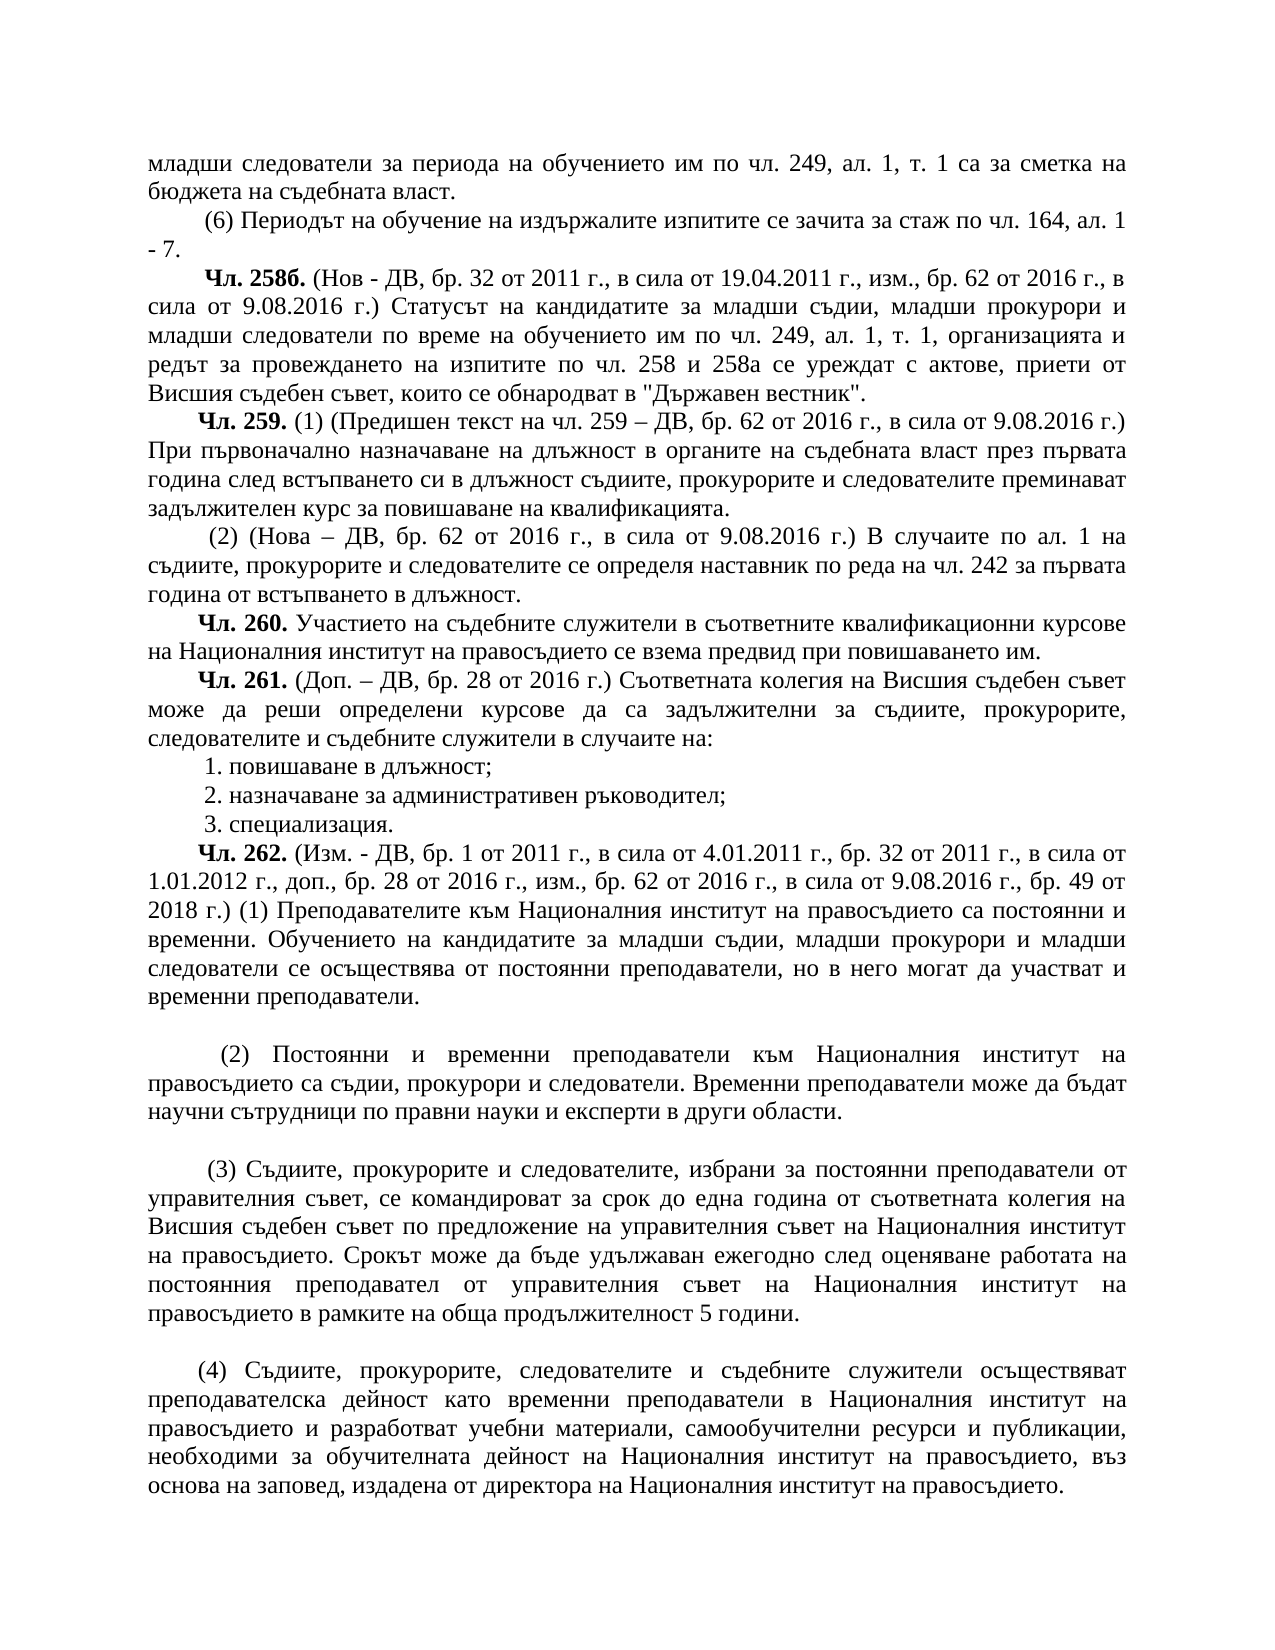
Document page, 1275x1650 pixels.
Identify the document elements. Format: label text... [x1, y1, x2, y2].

text Чл. 261. (Доп. – ДВ, бр. 28 от 2016 г.) Съответната колегия на Висшия съдебен съвет може да реши определени курсове да са задължителни за съдиите, прокурорите, следователите и съдебните служители в случаите на: [148, 665, 1127, 751]
text Чл. 262. (Изм. - ДВ, бр. 1 от 2011 г., в сила от 4.01.2011 г., бр. 32 от 2011 г., в сила от 1.01.2012 г., доп., бр. 28 от 2016 г., изм., бр. 62 от 2016 г., в сила от 9.08.2016 г., бр. 49 от 2018 г.) (1) Преподавателите към Националния институт на правосъдието са постоянни и временни. Обучението на кандидатите за младши съдии, младши прокурори и младши следователи се осъществява от постоянни преподаватели, но в него могат да участват и временни преподаватели. [148, 838, 1127, 1010]
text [148, 148, 1127, 205]
text Чл. 258б. (Нов - ДВ, бр. 32 от 2011 г., в сила от 19.04.2011 г., изм., бр. 62 от 2016 г., в сила от 9.08.2016 г.) Статусът на кандидатите за младши съдии, младши прокурори и младши следователи по време на обучението им по чл. 249, ал. 1, т. 1, организацията и редът за провеждането на изпитите по чл. 258 и 258а се уреждат с актове, приети от Висшия съдебен съвет, които се обнародват в "Държавен вестник". [148, 263, 1127, 406]
text (3) Съдиите, прокурорите и следователите, избрани за постоянни преподаватели от управителния съвет, се командироват за срок до една година от съответната колегия на Висшия съдебен съвет по предложение на управителния съвет на Националния институт на правосъдието. Срокът може да бъде удължаван ежегодно след оценяване работата на постоянния преподавател от управителния съвет на Националния институт на правосъдието в рамките на обща продължителност 5 години. [148, 1154, 1127, 1326]
text (4) Съдиите, прокурорите, следователите и съдебните служители осъществяват преподавателска дейност като временни преподаватели в Националния институт на правосъдието и разработват учебни материали, самообучителни ресурси и публикации, необходими за обучителната дейност на Националния институт на правосъдието, въз основа на заповед, издадена от директора на Националния институт на правосъдието. [148, 1355, 1127, 1499]
text Чл. 259. (1) (Предишен текст на чл. 259 – ДВ, бр. 62 от 2016 г., в сила от 9.08.2016 г.) При първоначално назначаване на длъжност в органите на съдебната власт през първата година след встъпването си в длъжност съдиите, прокурорите и следователите преминават задължителен курс за повишаване на квалификацията. [148, 406, 1127, 521]
text 3. специализация. [148, 809, 1127, 838]
text (6) Периодът на обучение на издържалите изпитите се зачита за стаж по чл. 164, ал. 1 - 7. [148, 205, 1127, 263]
text 1. повишаване в длъжност; [148, 751, 1127, 780]
text (2) (Нова – ДВ, бр. 62 от 2016 г., в сила от 9.08.2016 г.) В случаите по ал. 1 на съдиите, прокурорите и следователите се определя наставник по реда на чл. 242 за първата година от встъпването в длъжност. [148, 521, 1127, 608]
text (2) Постоянни и временни преподаватели към Националния институт на правосъдието са съдии, прокурори и следователи. Временни преподаватели може да бъдат научни сътрудници по правни науки и експерти в други области. [148, 1039, 1127, 1125]
text 2. назначаване за административен ръководител; [148, 780, 1127, 809]
text Чл. 260. Участието на съдебните служители в съответните квалификационни курсове на Националния институт на правосъдието се взема предвид при повишаването им. [148, 608, 1127, 665]
